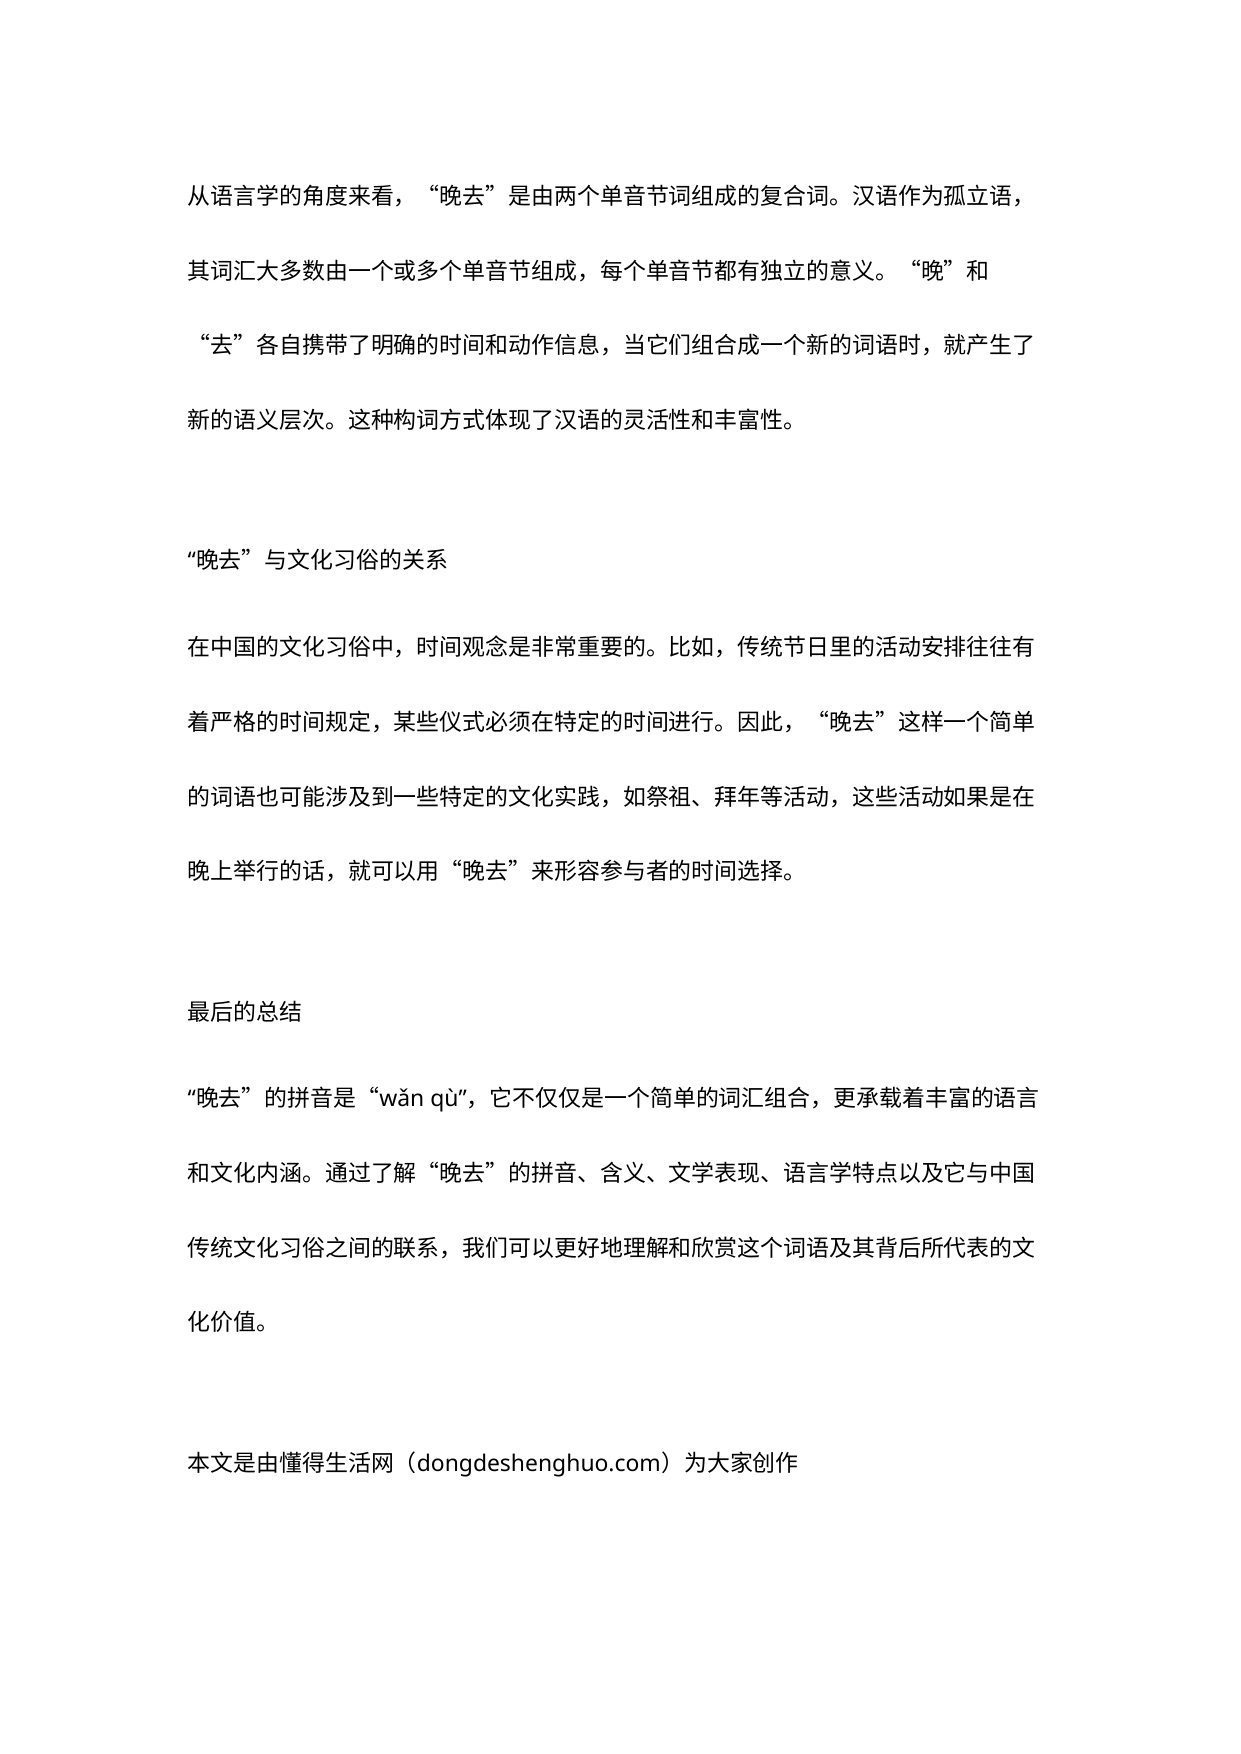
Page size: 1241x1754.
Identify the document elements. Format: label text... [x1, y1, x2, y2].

text 从语言学的角度来看，“晚去”是由两个单音节词组成的复合词。汉语作为孤立语，其词汇大多数由一个或多个单音节组成，每个单音节都有独立的意义。“晚”和“去”各自携带了明确的时间和动作信息，当它们组合成一个新的词语时，就产生了新的语义层次。这种构词方式体现了汉语的灵活性和丰富性。 [187, 162, 1053, 451]
text “晚去”的拼音是“wǎn qù”，它不仅仅是一个简单的词汇组合，更承载着丰富的语言和文化内涵。通过了解“晚去”的拼音、含义、文学表现、语言学特点以及它与中国传统文化习俗之间的联系，我们可以更好地理解和欣赏这个词语及其背后所代表的文化价值。 [187, 1064, 1053, 1353]
text 最后的总结 [187, 978, 1053, 1043]
text 在中国的文化习俗中，时间观念是非常重要的。比如，传统节日里的活动安排往往有着严格的时间规定，某些仪式必须在特定的时间进行。因此，“晚去”这样一个简单的词语也可能涉及到一些特定的文化实践，如祭祖、拜年等活动，这些活动如果是在晚上举行的话，就可以用“晚去”来形容参与者的时间选择。 [187, 613, 1053, 902]
text “晚去”与文化习俗的关系 [187, 526, 1053, 591]
text 本文是由懂得生活网（dongdeshenghuo.com）为大家创作 [187, 1429, 1053, 1494]
